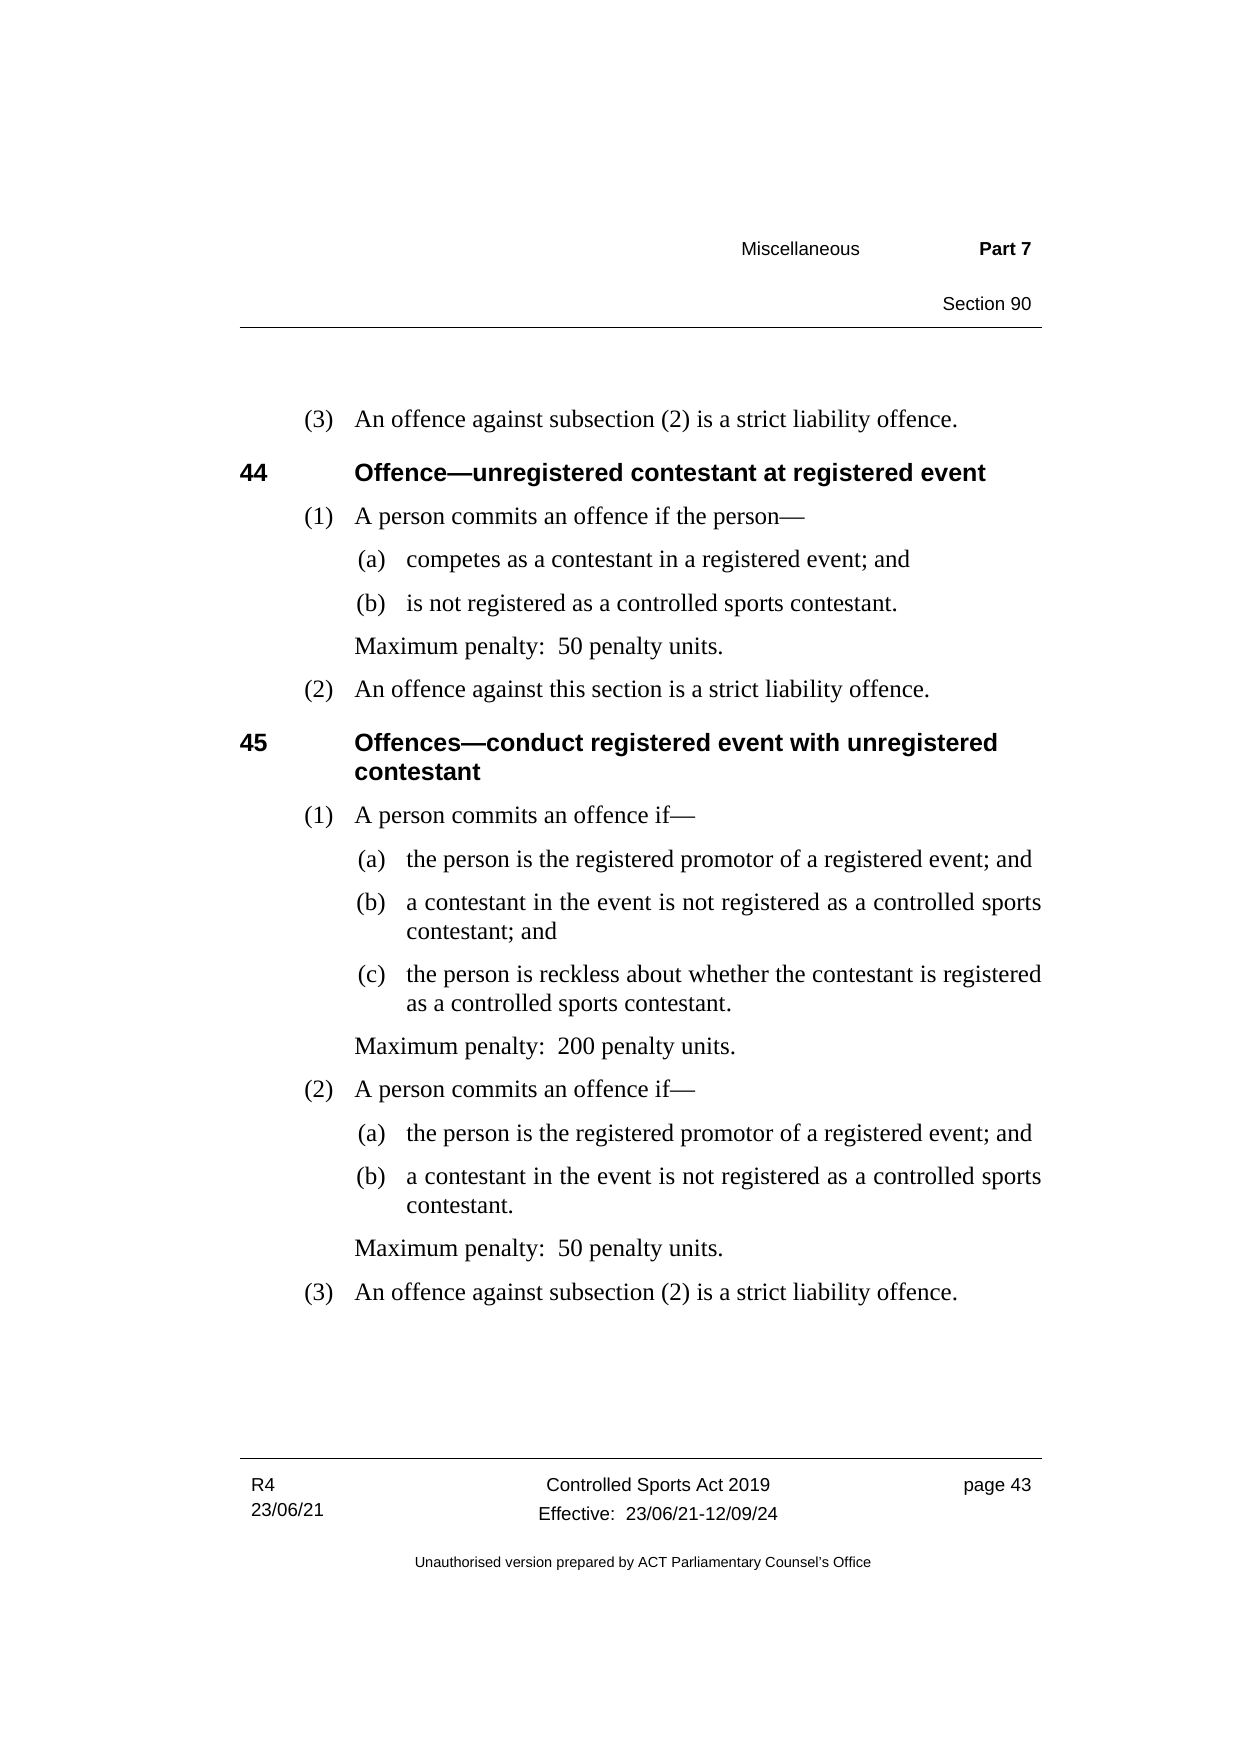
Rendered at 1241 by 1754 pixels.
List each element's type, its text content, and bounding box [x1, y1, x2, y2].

text (1) A person commits an offence if— [239, 800, 1042, 829]
text (2) An offence against this section is a strict liability offence. [239, 674, 1042, 703]
text Maximum penalty: 50 penalty units. [354, 1233, 1042, 1262]
text (b) is not registered as a controlled sports contestant. [239, 588, 1042, 617]
text Maximum penalty: 50 penalty units. [354, 631, 1042, 660]
text 44 Offence—unregistered contestant at registered event [239, 458, 1042, 487]
text (a) competes as a contestant in a registered event; and [239, 544, 1042, 573]
text (c) the person is reckless about whether the contestant is registered as a controlled sports contestant. [239, 959, 1042, 1017]
text (b) a contestant in the event is not registered as a controlled sports contestant. [239, 1161, 1042, 1219]
text (3) An offence against subsection (2) is a strict liability offence. [239, 1277, 1042, 1305]
text Maximum penalty: 200 penalty units. [354, 1031, 1042, 1060]
text (a) the person is the registered promotor of a registered event; and [239, 1118, 1042, 1147]
text (1) A person commits an offence if the person— [239, 501, 1042, 530]
text 45 Offences—conduct registered event with unregistered contestant [239, 728, 1042, 786]
text (a) the person is the registered promotor of a registered event; and [239, 844, 1042, 872]
text (b) a contestant in the event is not registered as a controlled sports contestant; and [239, 887, 1042, 944]
text (2) A person commits an offence if— [239, 1074, 1042, 1103]
text (3) An offence against subsection (2) is a strict liability offence. [239, 404, 1042, 433]
